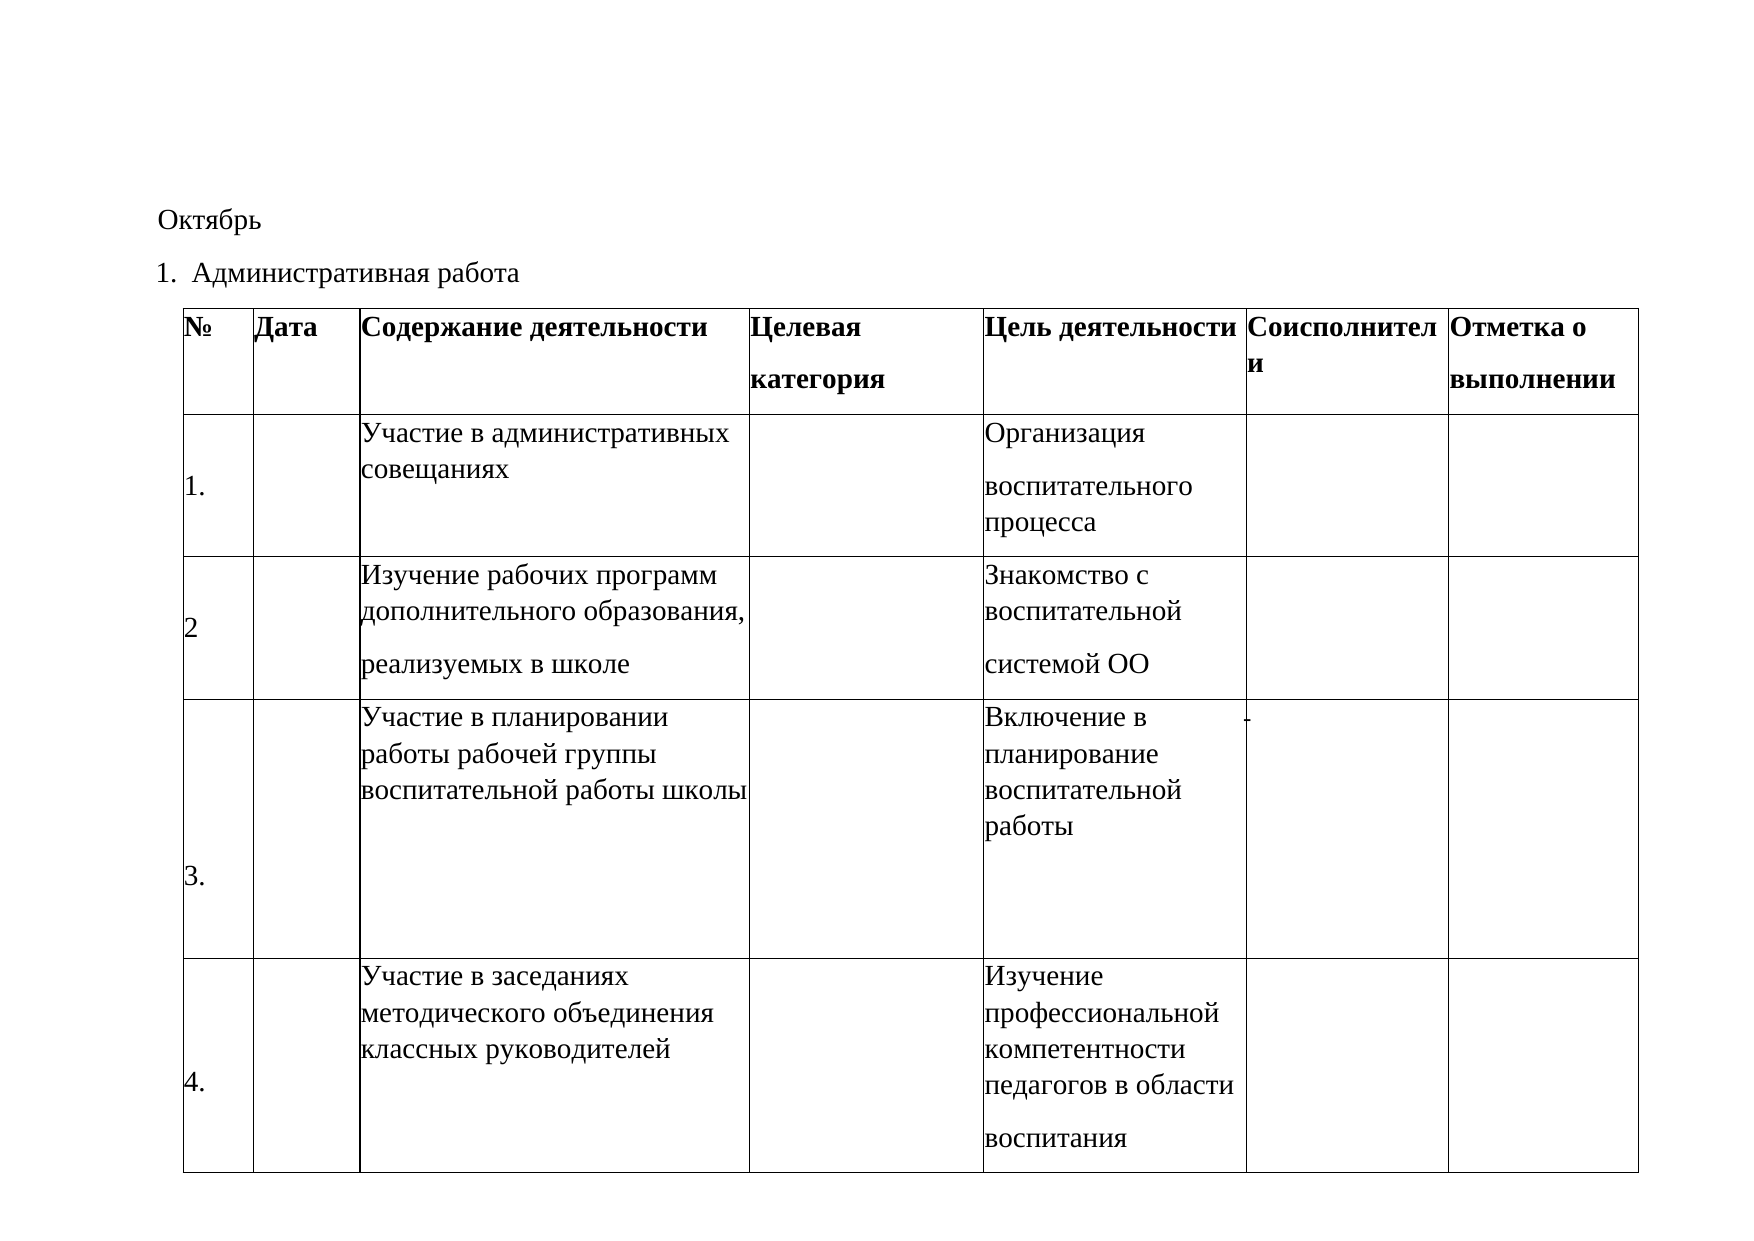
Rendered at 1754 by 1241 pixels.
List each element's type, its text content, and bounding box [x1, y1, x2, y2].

table_cell [254, 557, 359, 698]
table_cell Изучение профессиональной компетентности педагогов в области воспитания [984, 959, 1246, 1172]
table_header Дата [254, 309, 359, 414]
table_cell Участие в планировании работы рабочей группы воспитательной работы школы [361, 700, 749, 957]
table_cell 4. [184, 959, 253, 1172]
table_header Соисполнители [1247, 309, 1448, 414]
table_cell [1449, 700, 1638, 957]
table_cell 2 [184, 557, 253, 698]
table_cell Организация воспитательного процесса [984, 415, 1246, 556]
table_cell [254, 415, 359, 556]
table_cell Знакомство с воспитательной системой ОО [984, 557, 1246, 698]
table_cell [254, 959, 359, 1172]
table_cell [750, 700, 983, 957]
table_header Отметка о выполнении [1449, 309, 1638, 414]
table_cell [1449, 959, 1638, 1172]
table_header № [184, 309, 253, 414]
table_cell Участие в административных совещаниях [361, 415, 749, 556]
table_cell [750, 959, 983, 1172]
table_cell [1247, 959, 1448, 1172]
table_cell [254, 700, 359, 957]
table_cell 3. [184, 700, 253, 957]
table_cell [1247, 415, 1448, 556]
table_cell [750, 557, 983, 698]
table_header Цель деятельности [984, 309, 1246, 414]
table_cell [1247, 700, 1448, 957]
table_cell [1449, 557, 1638, 698]
table_cell Изучение рабочих программ дополнительного образования, реализуемых в школе [361, 557, 749, 698]
table_header Целевая категория [750, 309, 983, 414]
text Октябрь [4, 202, 1660, 236]
table_cell [1449, 415, 1638, 556]
table_cell Включение в планирование воспитательной работы [984, 700, 1246, 957]
list Административная работа [155, 255, 1660, 288]
table_header Содержание деятельности [361, 309, 749, 414]
table_cell 1. [184, 415, 253, 556]
table_cell [750, 415, 983, 556]
table_cell Участие в заседаниях методического объединения классных руководителей [361, 959, 749, 1172]
table_cell [1247, 557, 1448, 698]
